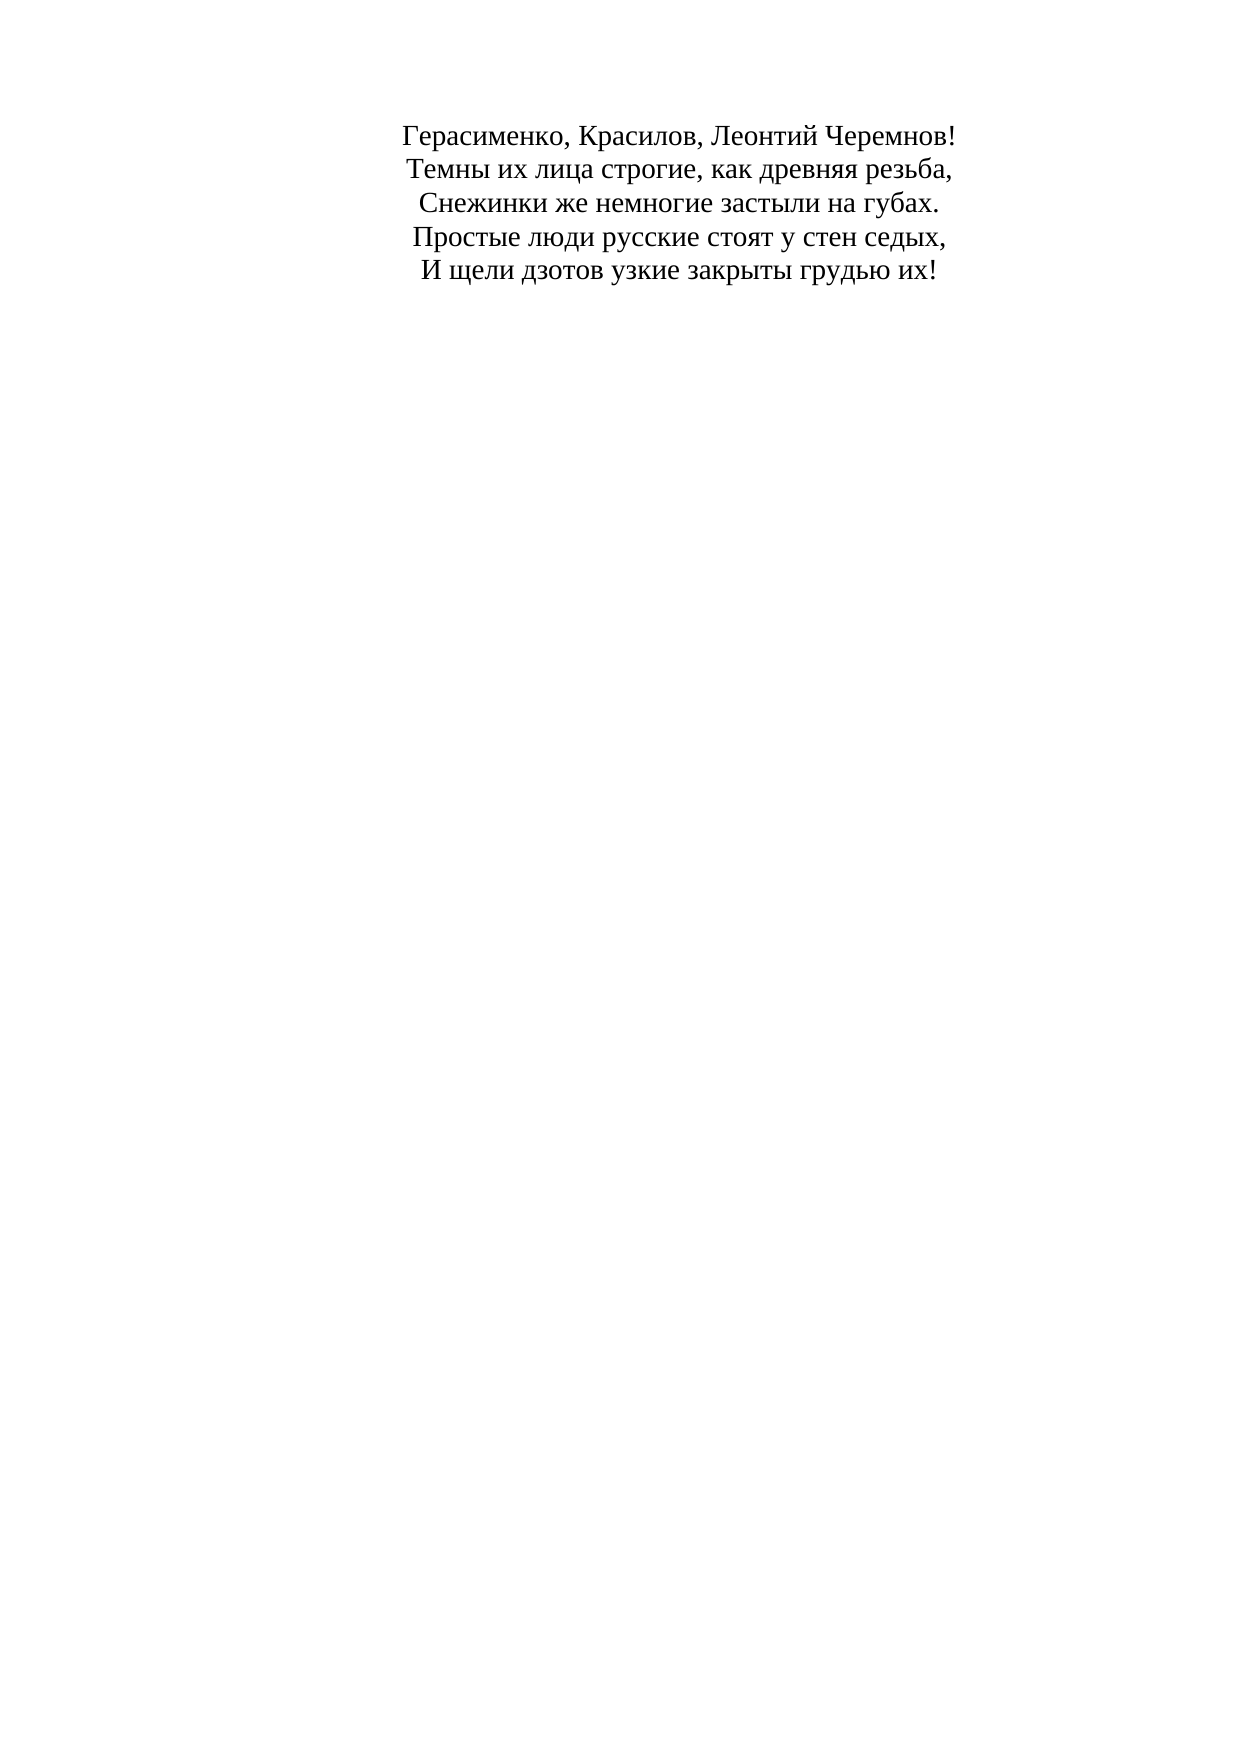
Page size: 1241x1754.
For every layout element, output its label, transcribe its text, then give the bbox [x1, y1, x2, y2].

text Темны их лица строгие, как древняя резьба, [148, 152, 1152, 185]
text Герасименко, Красилов, Леонтий Черемнов! [148, 118, 1152, 152]
text Простые люди русские стоят у стен седых, [148, 219, 1152, 252]
text Снежинки же немногие застыли на губах. [148, 185, 1152, 219]
text И щели дзотов узкие закрыты грудью их! [148, 252, 1152, 286]
